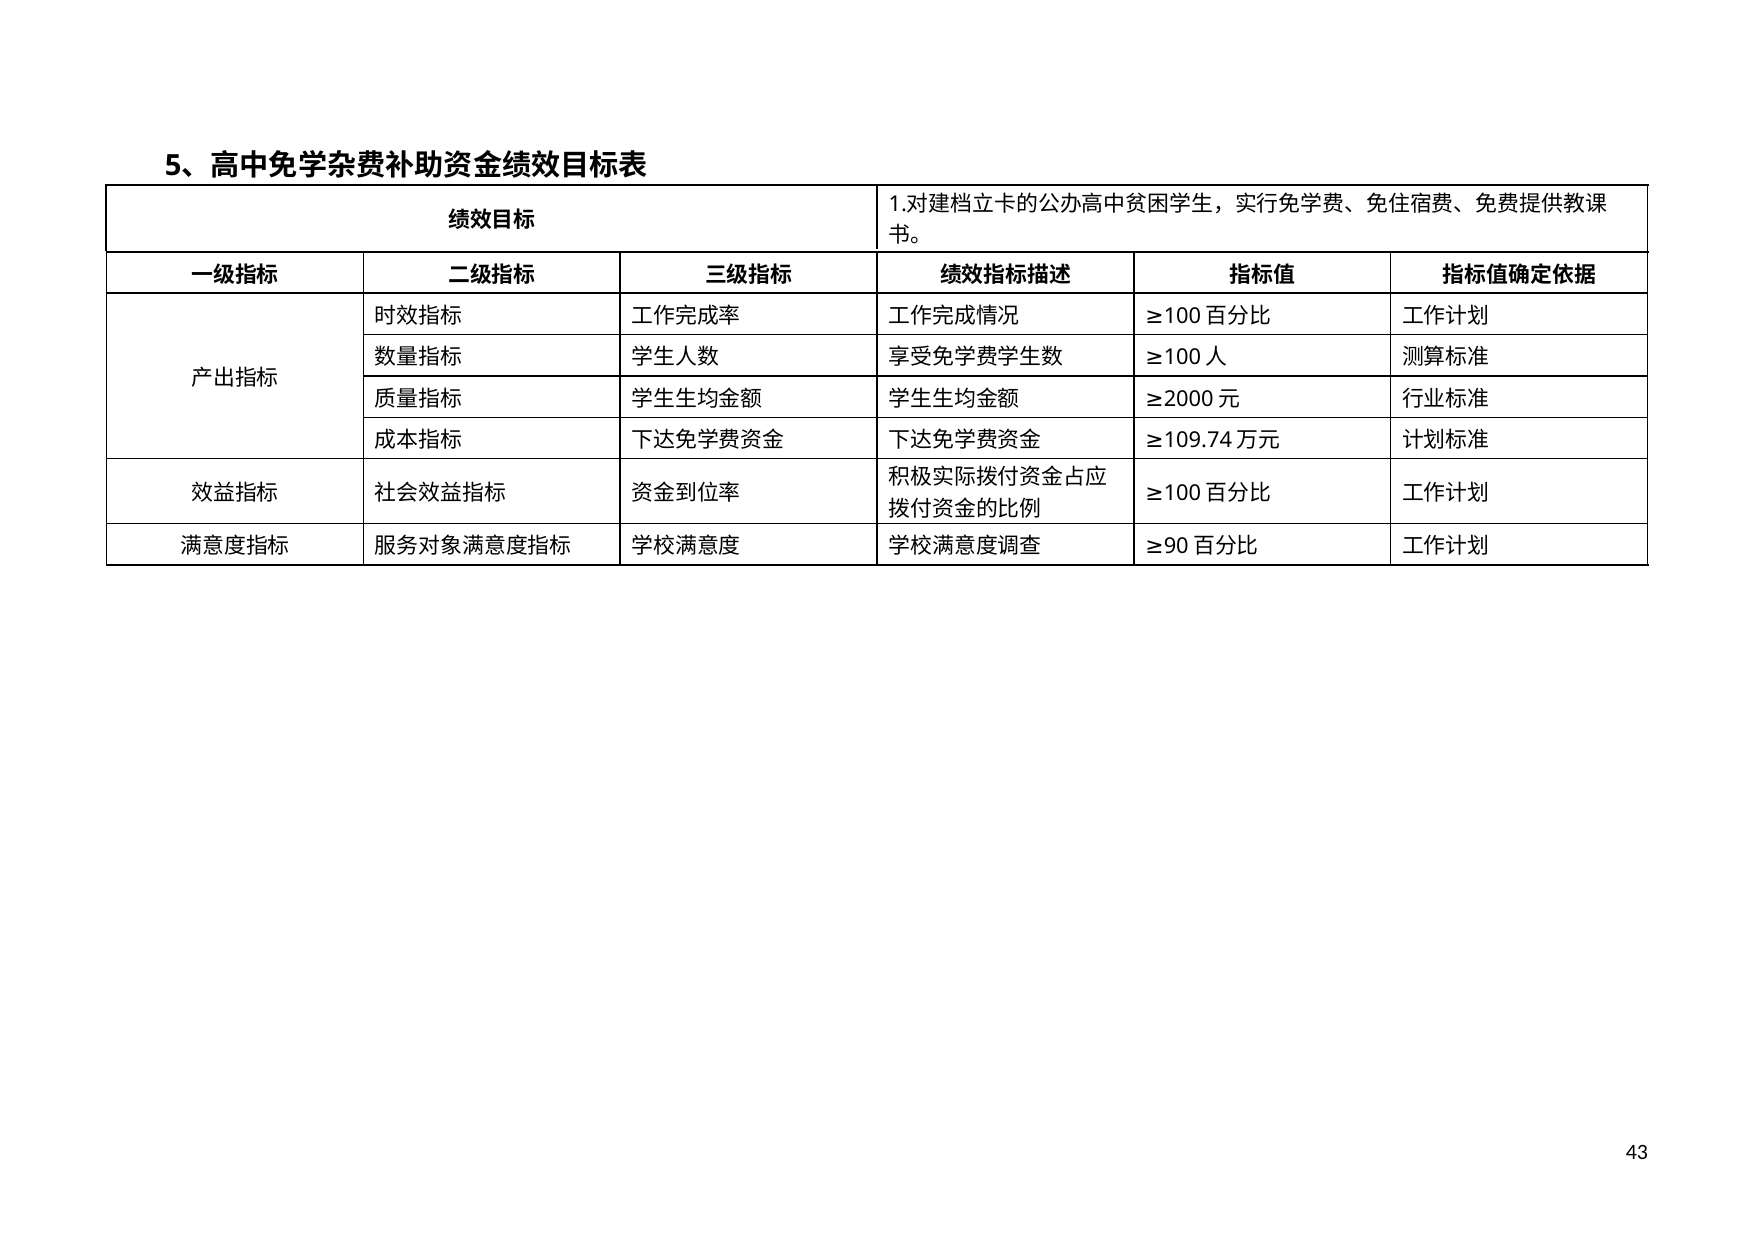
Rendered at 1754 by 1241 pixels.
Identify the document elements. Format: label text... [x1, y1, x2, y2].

table_cell 满意度指标 [107, 524, 363, 564]
table_cell 享受免学费学生数 [878, 335, 1133, 375]
table_cell ≥100百分比 [1135, 294, 1390, 334]
table_cell 产出指标 [107, 294, 363, 458]
table_header 一级指标 [107, 253, 363, 292]
table_cell ≥90百分比 [1135, 524, 1390, 564]
table_cell 资金到位率 [621, 459, 876, 523]
table_cell 下达免学费资金 [621, 418, 876, 458]
table_cell ≥100人 [1135, 335, 1390, 375]
table_cell 成本指标 [364, 418, 619, 458]
table_cell ≥100百分比 [1135, 459, 1390, 523]
table_cell 学校满意度 [621, 524, 876, 564]
table_header 绩效目标 [107, 186, 876, 249]
table_cell 学生人数 [621, 335, 876, 375]
table_cell 工作计划 [1391, 294, 1647, 334]
table_header 指标值确定依据 [1391, 253, 1647, 292]
table_cell 学生生均金额 [621, 377, 876, 416]
table_cell 学生生均金额 [878, 377, 1133, 416]
table_cell 下达免学费资金 [878, 418, 1133, 458]
table_cell 时效指标 [364, 294, 619, 334]
table_cell ≥109.74万元 [1135, 418, 1390, 458]
table_cell 测算标准 [1391, 335, 1647, 375]
text 5、高中免学杂费补助资金绩效目标表 [106, 142, 1648, 184]
table_cell 积极实际拨付资金占应拨付资金的比例 [878, 459, 1133, 523]
table_cell 工作完成情况 [878, 294, 1133, 334]
table_cell 行业标准 [1391, 377, 1647, 416]
table_cell 社会效益指标 [364, 459, 619, 523]
table_cell 学校满意度调查 [878, 524, 1133, 564]
table_header 指标值 [1135, 253, 1390, 292]
table_header 1.对建档立卡的公办高中贫困学生，实行免学费、免住宿费、免费提供教课书。 [878, 186, 1647, 249]
table_cell ≥2000元 [1135, 377, 1390, 416]
table_cell 数量指标 [364, 335, 619, 375]
table_cell 工作完成率 [621, 294, 876, 334]
table_cell 工作计划 [1391, 459, 1647, 523]
table_cell 计划标准 [1391, 418, 1647, 458]
table_cell 工作计划 [1391, 524, 1647, 564]
table_cell 质量指标 [364, 377, 619, 416]
table_header 二级指标 [364, 253, 619, 292]
table_cell 服务对象满意度指标 [364, 524, 619, 564]
table_header 绩效指标描述 [878, 253, 1133, 292]
table_header 三级指标 [621, 253, 876, 292]
table_cell 效益指标 [107, 459, 363, 523]
